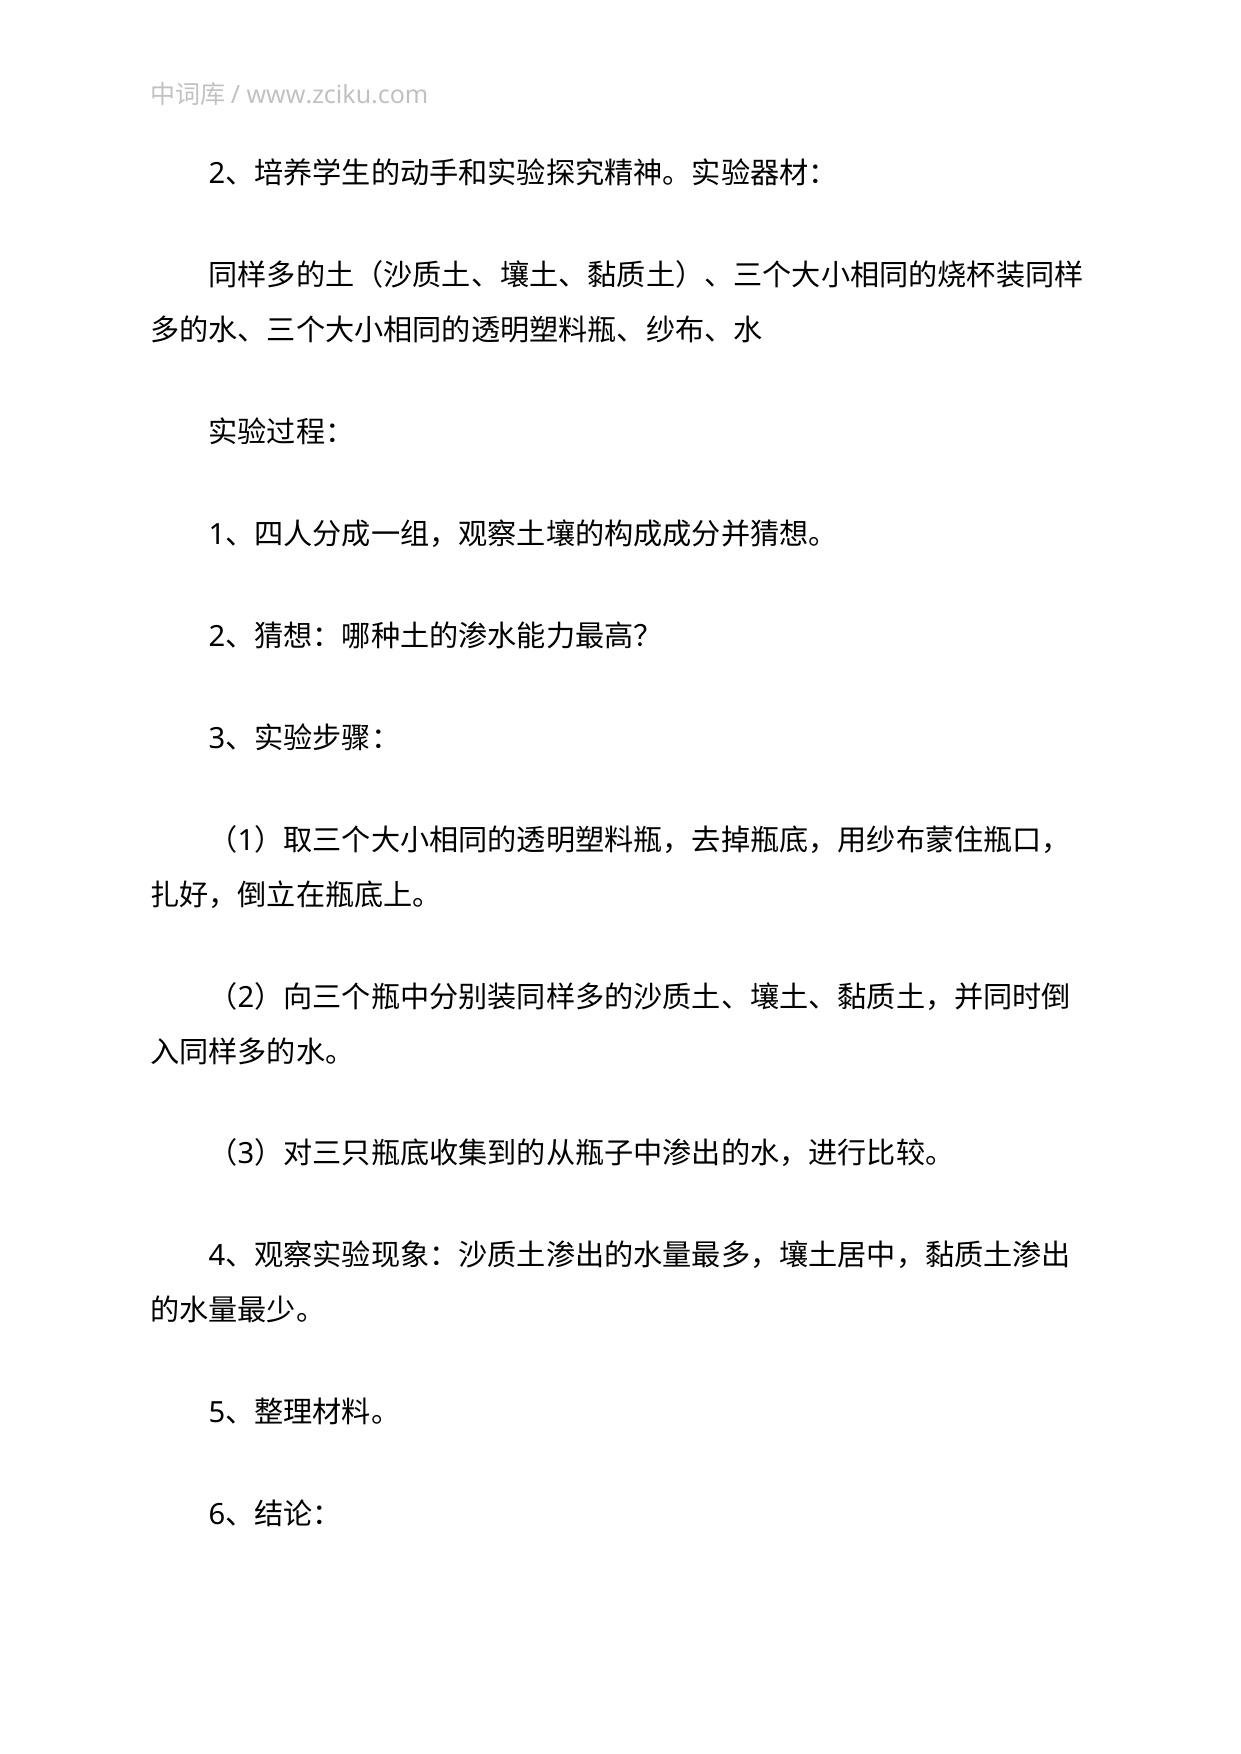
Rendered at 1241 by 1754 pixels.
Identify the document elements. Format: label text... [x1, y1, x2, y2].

text （1）取三个大小相同的透明塑料瓶，去掉瓶底，用纱布蒙住瓶口，扎好，倒立在瓶底上。 [150, 816, 1090, 914]
text 1、四人分成一组，观察土壤的构成成分并猜想。 [150, 510, 1090, 553]
text 3、实验步骤： [150, 714, 1090, 757]
text 实验过程： [150, 409, 1090, 451]
text 同样多的土（沙质土、壤土、黏质土）、三个大小相同的烧杯装同样多的水、三个大小相同的透明塑料瓶、纱布、水 [150, 252, 1090, 349]
text （3）对三只瓶底收集到的从瓶子中渗出的水，进行比较。 [150, 1130, 1090, 1172]
text 2、猜想：哪种土的渗水能力最高？ [150, 612, 1090, 655]
text 4、观察实验现象：沙质土渗出的水量最多，壤土居中，黏质土渗出的水量最少。 [150, 1232, 1090, 1329]
text 2、培养学生的动手和实验探究精神。实验器材： [150, 150, 1090, 192]
text 5、整理材料。 [150, 1389, 1090, 1431]
text （2）向三个瓶中分别装同样多的沙质土、壤土、黏质土，并同时倒入同样多的水。 [150, 973, 1090, 1070]
text 6、结论： [150, 1491, 1090, 1533]
